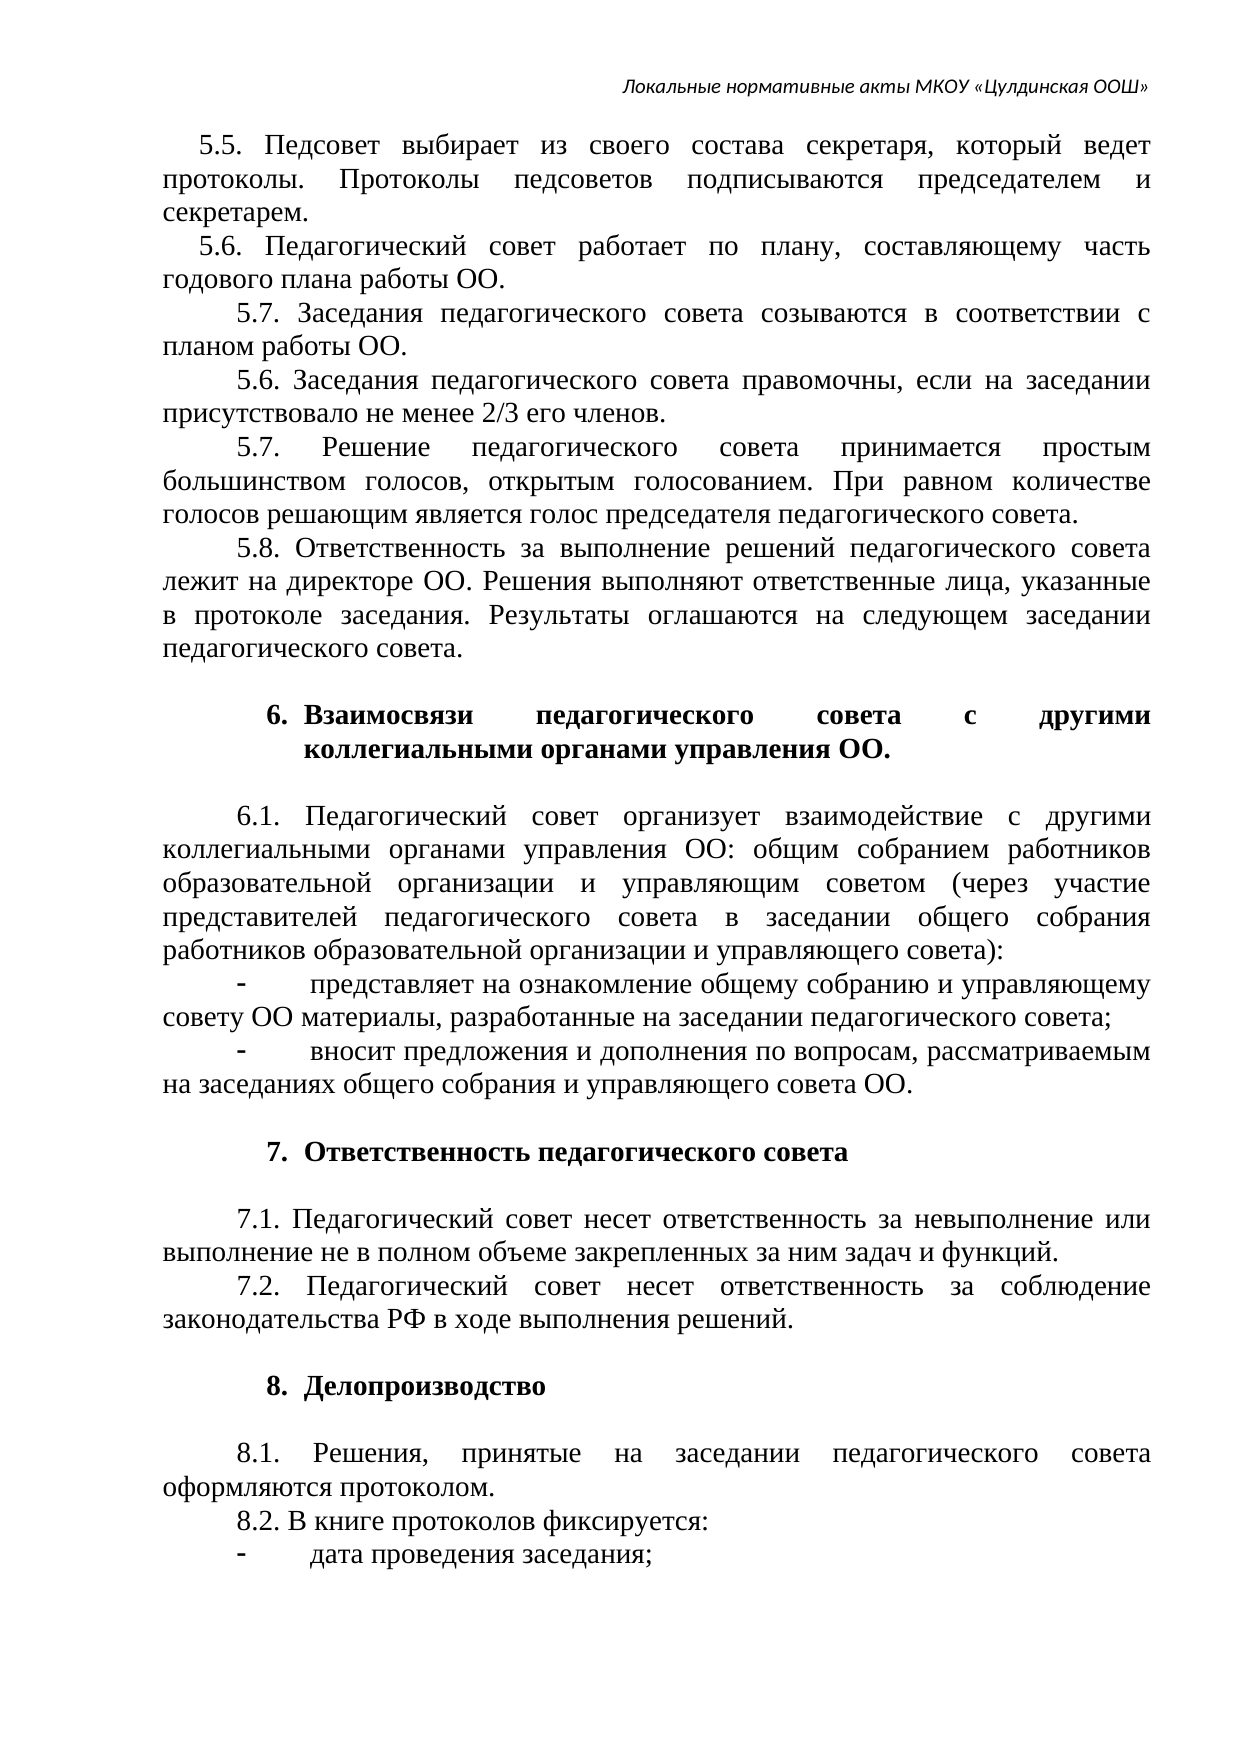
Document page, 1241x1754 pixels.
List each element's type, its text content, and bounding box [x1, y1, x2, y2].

text 5.6. Педагогический совет работает по плану, составляющему часть годового плана работы ОО. [162, 228, 1152, 295]
text 5.6. Заседания педагогического совета правомочны, если на заседании присутствовало не менее 2/3 его членов. [162, 362, 1152, 429]
text 7.2. Педагогический совет несет ответственность за соблюдение законодательства РФ в ходе выполнения решений. [162, 1268, 1152, 1335]
text 8.1. Решения, принятые на заседании педагогического совета оформляются протоколом. [162, 1436, 1152, 1503]
list Взаимосвязи педагогического совета с другими коллегиальными органами управления ОО. [266, 697, 1152, 764]
list Делопроизводство [266, 1368, 1152, 1402]
text 8.2. В книге протоколов фиксируется: [162, 1503, 1152, 1536]
text 5.7. Решение педагогического совета принимается простым большинством голосов, открытым голосованием. При равном количестве голосов решающим является голос председателя педагогического совета. [162, 429, 1152, 530]
text 5.7. Заседания педагогического совета созываются в соответствии с планом работы ОО. [162, 295, 1152, 362]
text 5.5. Педсовет выбирает из своего состава секретаря, который ведет протоколы. Протоколы педсоветов подписываются председателем и секретарем. [162, 127, 1152, 228]
list дата проведения заседания; [162, 1536, 1152, 1570]
text 5.8. Ответственность за выполнение решений педагогического совета лежит на директоре ОО. Решения выполняют ответственные лица, указанные в протоколе заседания. Результаты оглашаются на следующем заседании педагогического совета. [162, 530, 1152, 664]
text 6.1. Педагогический совет организует взаимодействие с другими коллегиальными органами управления ОО: общим собранием работников образовательной организации и управляющим советом (через участие представителей педагогического совета в заседании общего собрания работников образовательной организации и управляющего совета): [162, 798, 1152, 966]
text 7.1. Педагогический совет несет ответственность за невыполнение или выполнение не в полном объеме закрепленных за ним задач и функций. [162, 1201, 1152, 1268]
list Ответственность педагогического совета [266, 1134, 1152, 1167]
list вносит предложения и дополнения по вопросам, рассматриваемым на заседаниях общего собрания и управляющего совета ОО. [162, 1033, 1152, 1100]
list представляет на ознакомление общему собранию и управляющему совету ОО материалы, разработанные на заседании педагогического совета; [162, 966, 1152, 1033]
